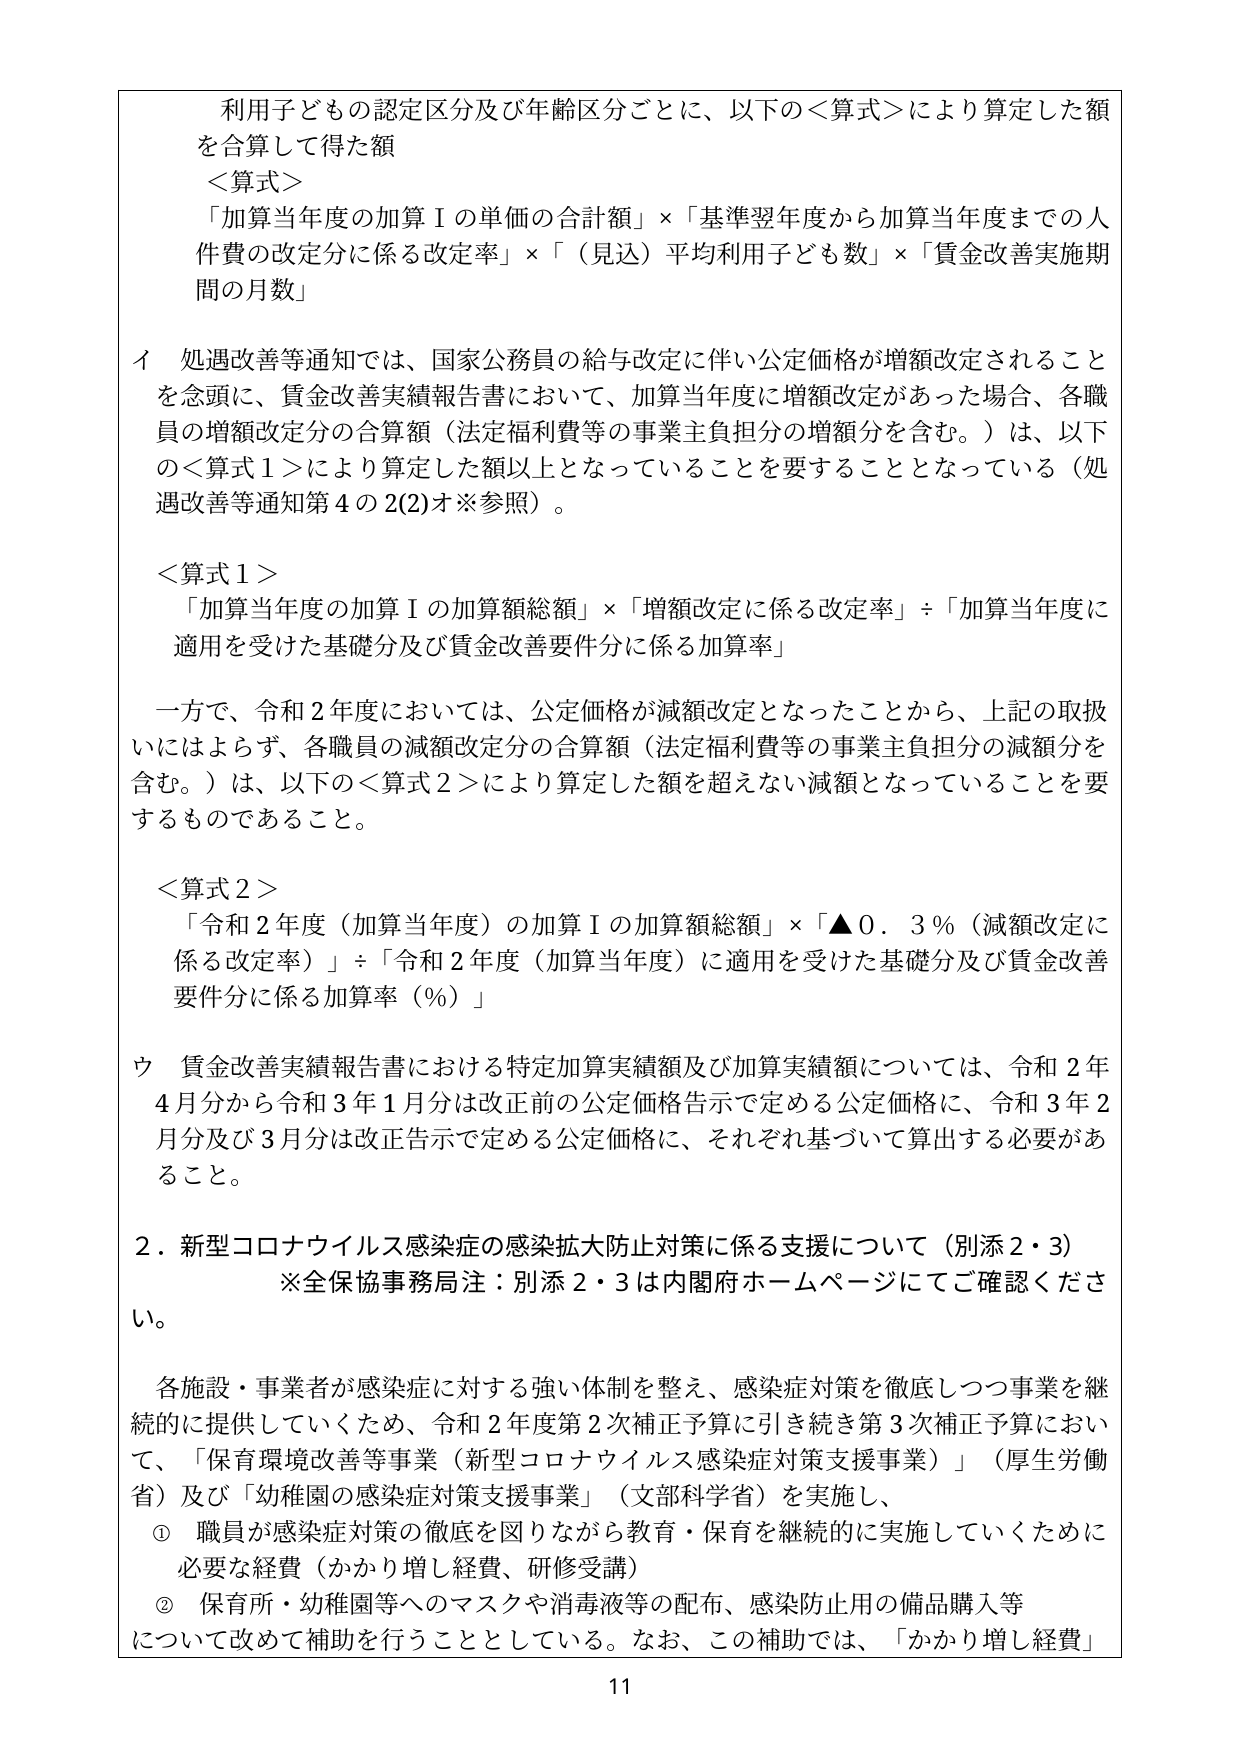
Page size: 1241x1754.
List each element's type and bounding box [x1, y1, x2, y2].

table_header [119, 91, 1121, 1657]
